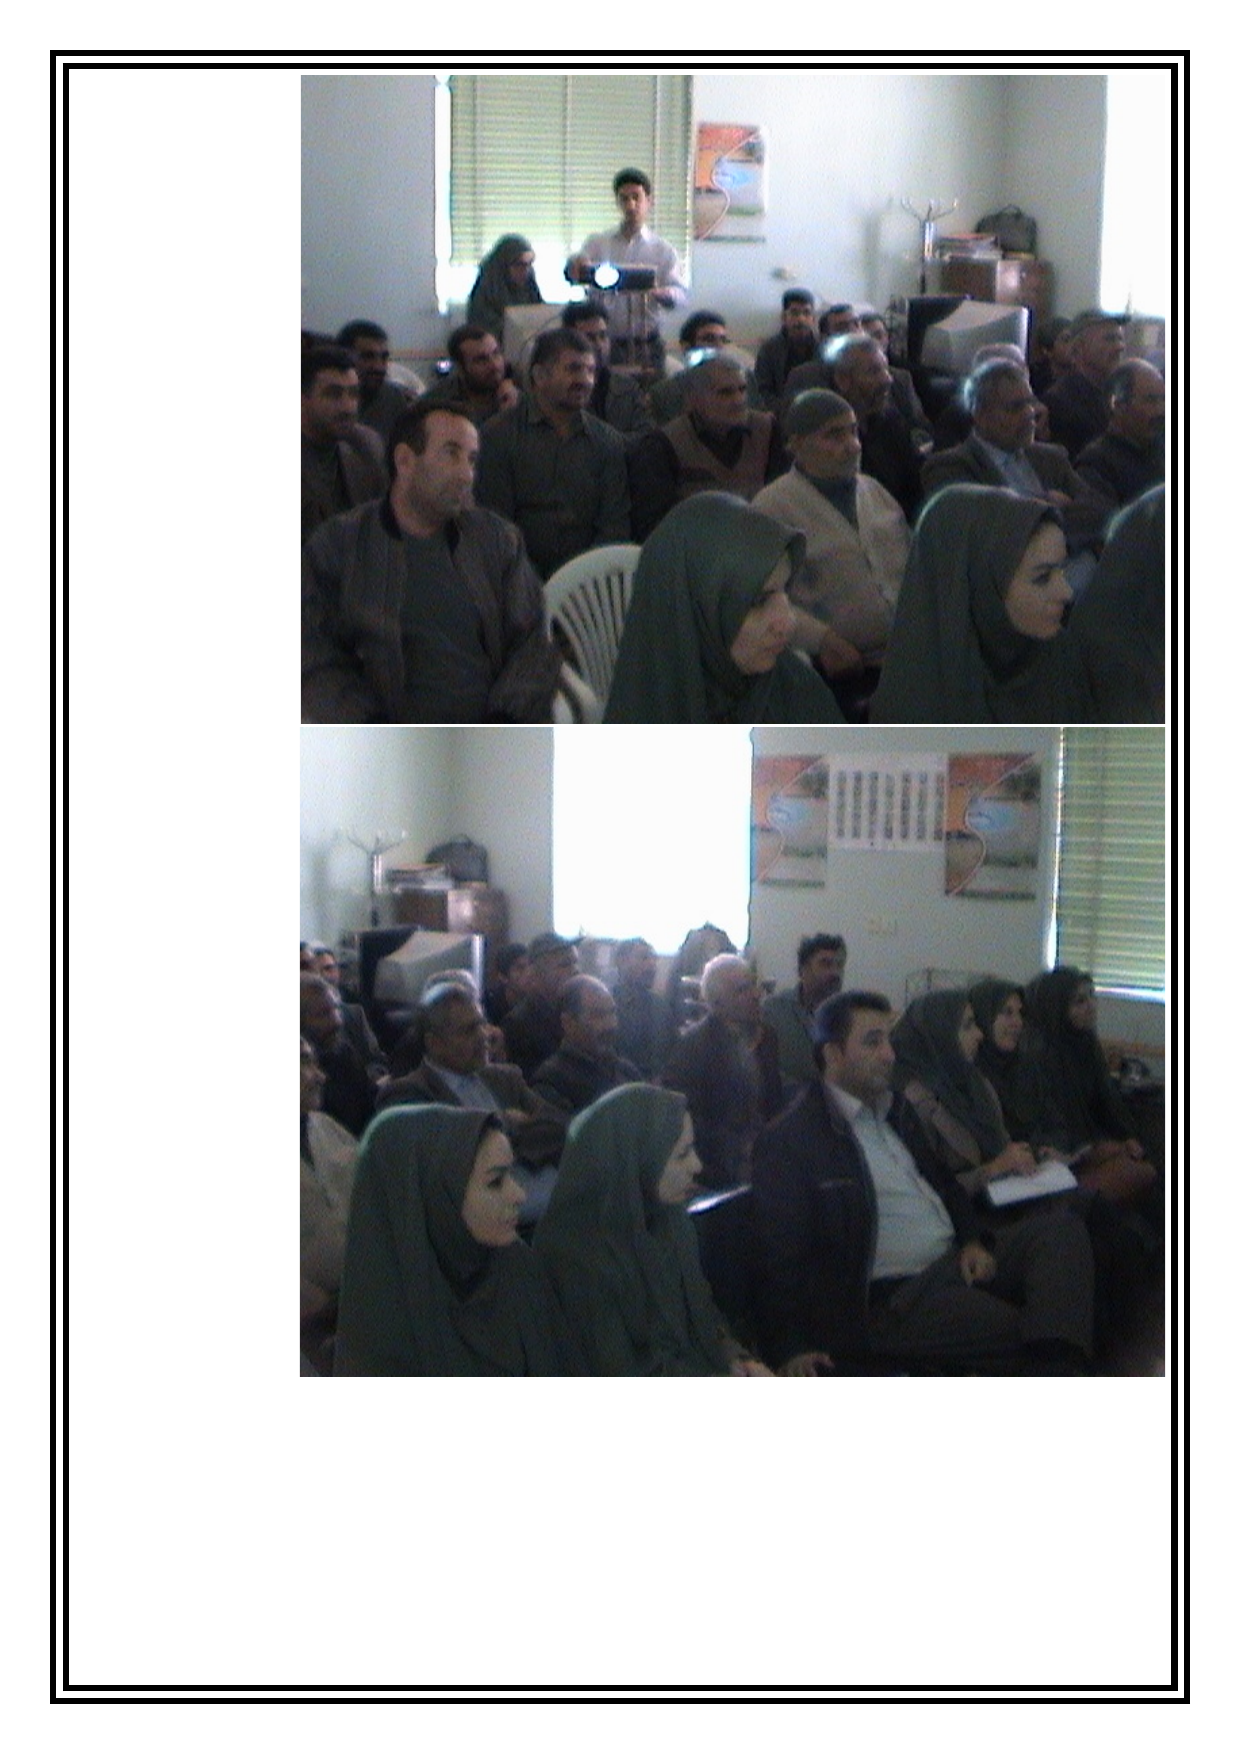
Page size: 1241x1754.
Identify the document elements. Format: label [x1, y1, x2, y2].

picture [300, 75, 1166, 724]
picture [299, 727, 1166, 1377]
